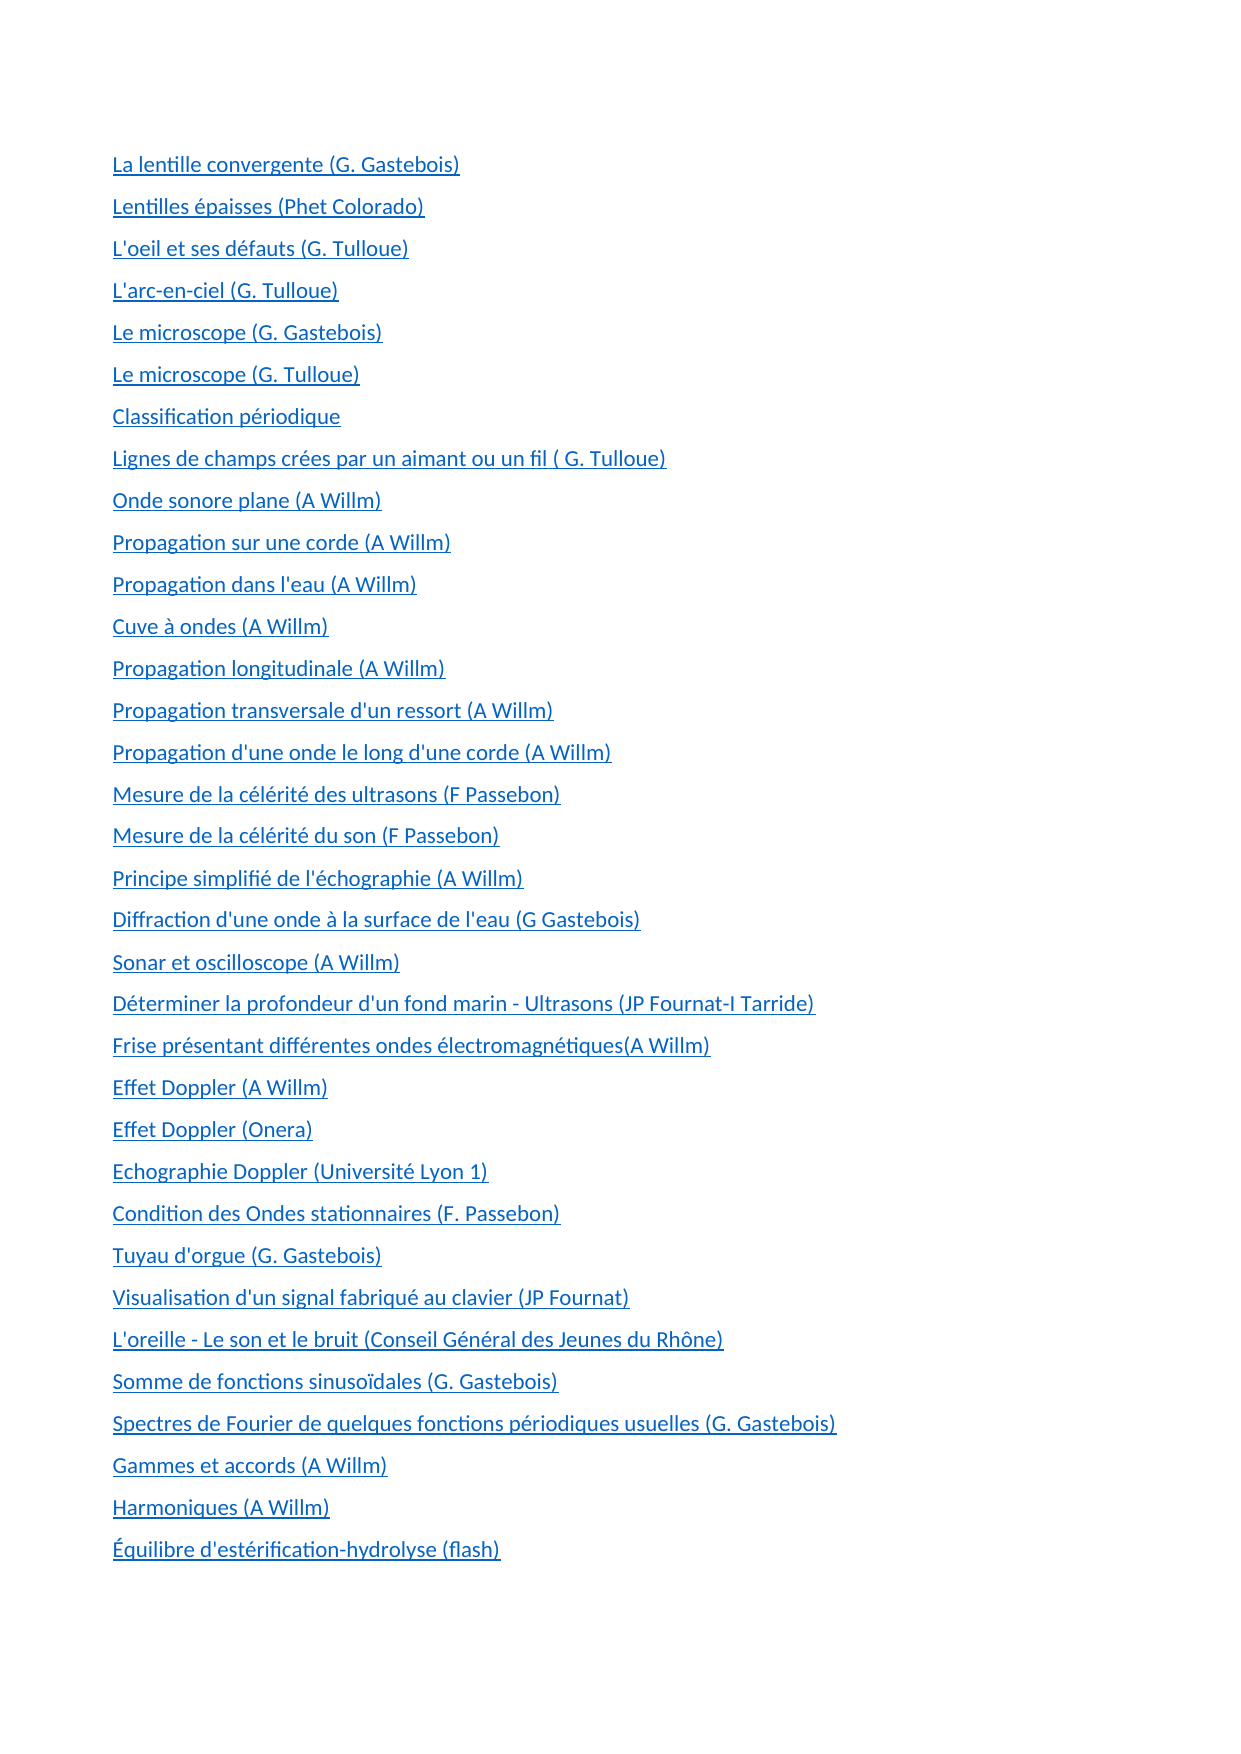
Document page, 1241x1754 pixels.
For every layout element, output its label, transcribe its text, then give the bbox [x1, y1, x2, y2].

text L'oeil et ses défauts (G. Tulloue) [112, 234, 1128, 262]
text Lignes de champs crées par un aimant ou un fil ( G. Tulloue) [112, 444, 1128, 472]
text Lentilles épaisses (Phet Colorado) [112, 192, 1128, 220]
text Harmoniques (A Willm) [112, 1493, 1128, 1521]
text Frise présentant différentes ondes électromagnétiques(A Willm) [112, 1032, 1128, 1059]
text Principe simplifié de l'échographie (A Willm) [112, 864, 1128, 892]
text Propagation sur une corde (A Willm) [112, 528, 1128, 556]
text Visualisation d'un signal fabriqué au clavier (JP Fournat) [112, 1283, 1128, 1311]
text Mesure de la célérité des ultrasons (F Passebon) [112, 780, 1128, 808]
text Spectres de Fourier de quelques fonctions périodiques usuelles (G. Gastebois) [112, 1409, 1128, 1437]
text Echographie Doppler (Université Lyon 1) [112, 1157, 1128, 1186]
text Propagation d'une onde le long d'une corde (A Willm) [112, 738, 1128, 766]
text Cuve à ondes (A Willm) [112, 612, 1128, 640]
text Déterminer la profondeur d'un fond marin - Ultrasons (JP Fournat-I Tarride) [112, 989, 1128, 1018]
text Le microscope (G. Tulloue) [112, 360, 1128, 388]
text Propagation longitudinale (A Willm) [112, 654, 1128, 682]
text L'arc-en-ciel (G. Tulloue) [112, 276, 1128, 304]
text Mesure de la célérité du son (F Passebon) [112, 822, 1128, 850]
text Sonar et oscilloscope (A Willm) [112, 948, 1128, 976]
text Diffraction d'une onde à la surface de l'eau (G Gastebois) [112, 906, 1128, 934]
text Équilibre d'estérification-hydrolyse (flash) [112, 1535, 1128, 1563]
text Condition des Ondes stationnaires (F. Passebon) [112, 1199, 1128, 1227]
text Onde sonore plane (A Willm) [112, 486, 1128, 514]
text Propagation dans l'eau (A Willm) [112, 570, 1128, 598]
text Tuyau d'orgue (G. Gastebois) [112, 1241, 1128, 1269]
text Le microscope (G. Gastebois) [112, 318, 1128, 346]
text Effet Doppler (A Willm) [112, 1073, 1128, 1102]
text La lentille convergente (G. Gastebois) [112, 150, 1128, 178]
text Classification périodique [112, 402, 1128, 430]
text Somme de fonctions sinusoïdales (G. Gastebois) [112, 1367, 1128, 1395]
text Gammes et accords (A Willm) [112, 1451, 1128, 1479]
text Effet Doppler (Onera) [112, 1116, 1128, 1143]
text Propagation transversale d'un ressort (A Willm) [112, 696, 1128, 724]
text L'oreille - Le son et le bruit (Conseil Général des Jeunes du Rhône) [112, 1325, 1128, 1353]
